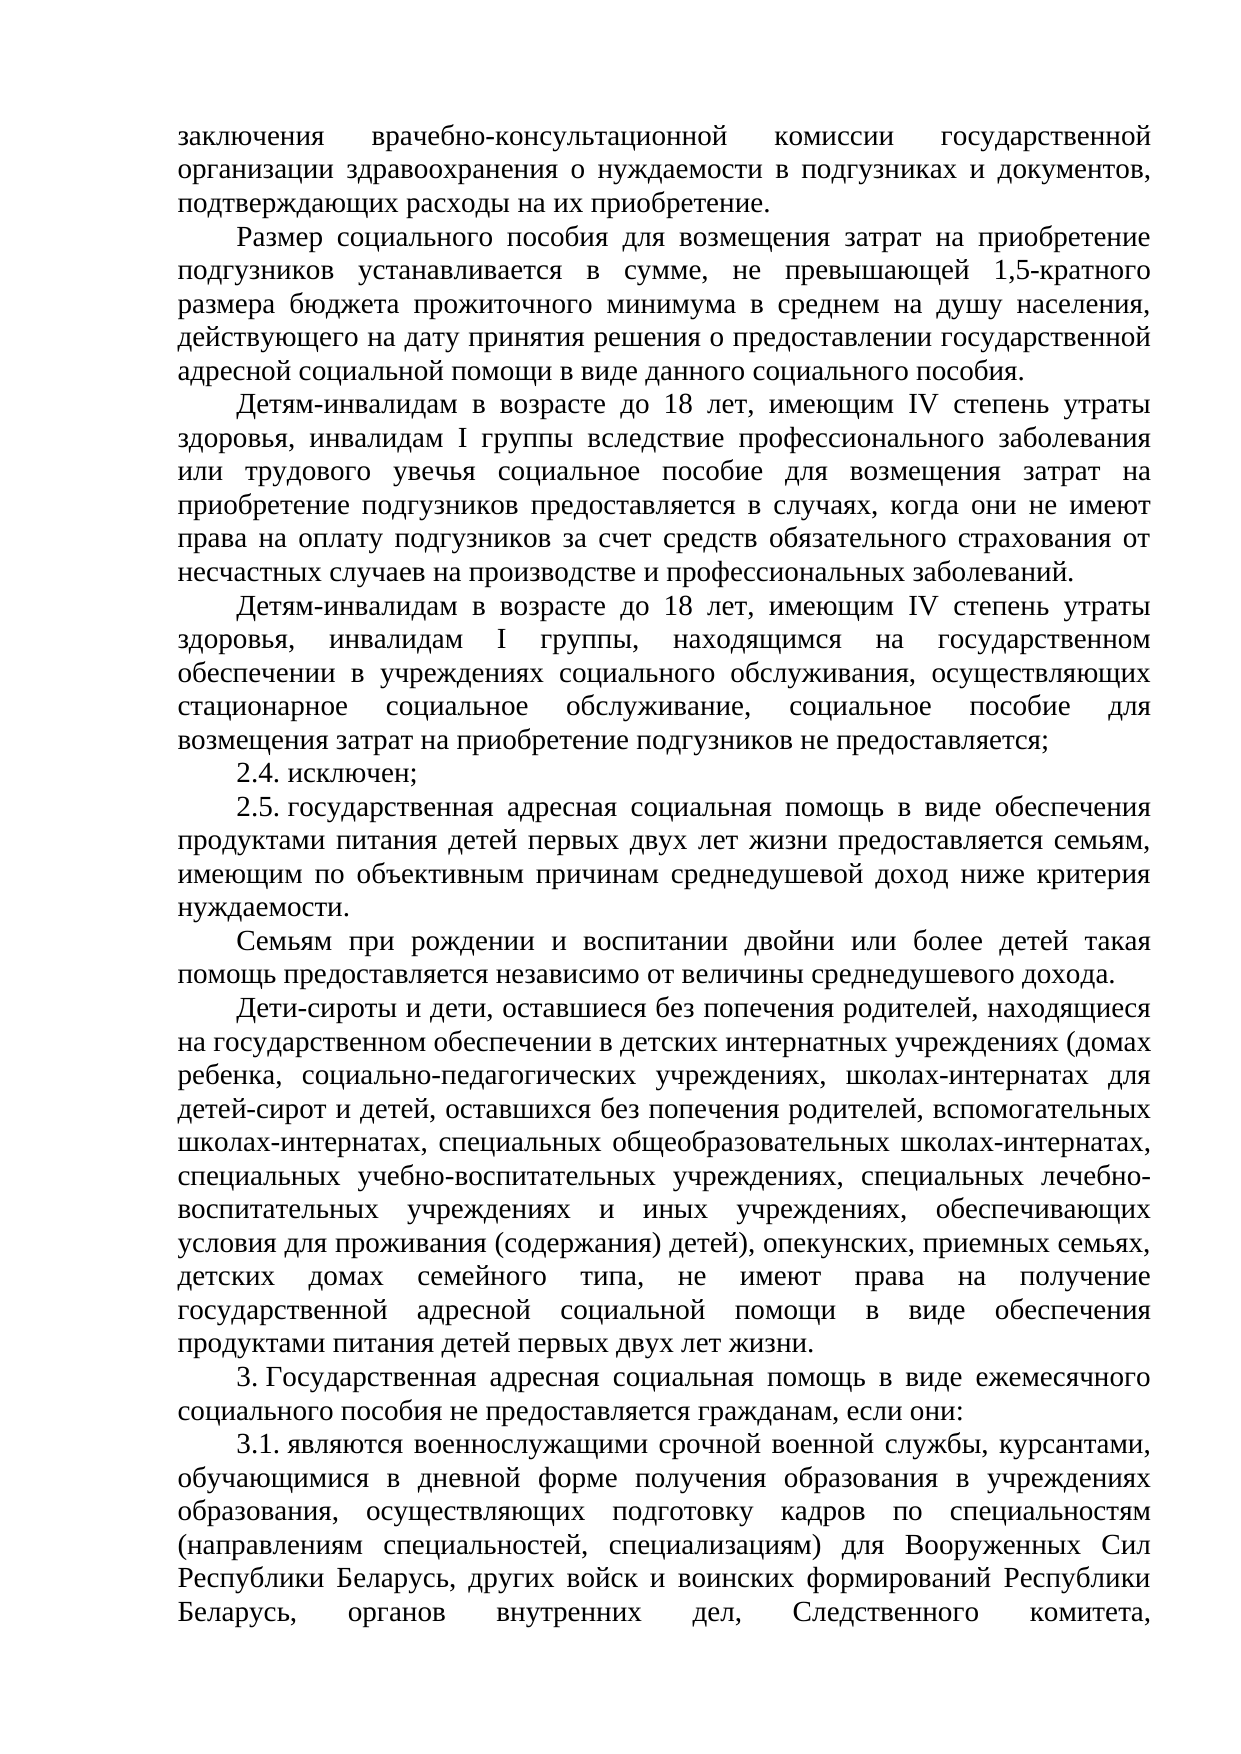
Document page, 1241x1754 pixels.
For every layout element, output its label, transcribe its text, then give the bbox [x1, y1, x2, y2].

text Семьям при рождении и воспитании двойни или более детей такая помощь предоставляется независимо от величины среднедушевого дохода. [177, 923, 1152, 990]
text 2.4. исключен; [177, 755, 1152, 789]
text Детям-инвалидам в возрасте до 18 лет, имеющим IV степень утраты здоровья, инвалидам I группы, находящимся на государственном обеспечении в учреждениях социального обслуживания, осуществляющих стационарное социальное обслуживание, социальное пособие для возмещения затрат на приобретение подгузников не предоставляется; [177, 588, 1152, 755]
text Дети-сироты и дети, оставшиеся без попечения родителей, находящиеся на государственном обеспечении в детских интернатных учреждениях (домах ребенка, социально-педагогических учреждениях, школах-интернатах для детей-сирот и детей, оставшихся без попечения родителей, вспомогательных школах-интернатах, специальных общеобразовательных школах-интернатах, специальных учебно-воспитательных учреждениях, специальных лечебно-воспитательных учреждениях и иных учреждениях, обеспечивающих условия для проживания (содержания) детей), опекунских, приемных семьях, детских домах семейного типа, не имеют права на получение государственной адресной социальной помощи в виде обеспечения продуктами питания детей первых двух лет жизни. [177, 990, 1152, 1359]
text Детям-инвалидам в возрасте до 18 лет, имеющим IV степень утраты здоровья, инвалидам I группы вследствие профессионального заболевания или трудового увечья социальное пособие для возмещения затрат на приобретение подгузников предоставляется в случаях, когда они не имеют права на оплату подгузников за счет средств обязательного страхования от несчастных случаев на производстве и профессиональных заболеваний. [177, 386, 1152, 588]
text Размер социального пособия для возмещения затрат на приобретение подгузников устанавливается в сумме, не превышающей 1,5-кратного размера бюджета прожиточного минимума в среднем на душу населения, действующего на дату принятия решения о предоставлении государственной адресной социальной помощи в виде данного социального пособия. [177, 219, 1152, 386]
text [177, 1426, 1152, 1627]
text 2.5. государственная адресная социальная помощь в виде обеспечения продуктами питания детей первых двух лет жизни предоставляется семьям, имеющим по объективным причинам среднедушевой доход ниже критерия нуждаемости. [177, 789, 1152, 923]
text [177, 118, 1152, 219]
text 3. Государственная адресная социальная помощь в виде ежемесячного социального пособия не предоставляется гражданам, если они: [177, 1359, 1152, 1426]
